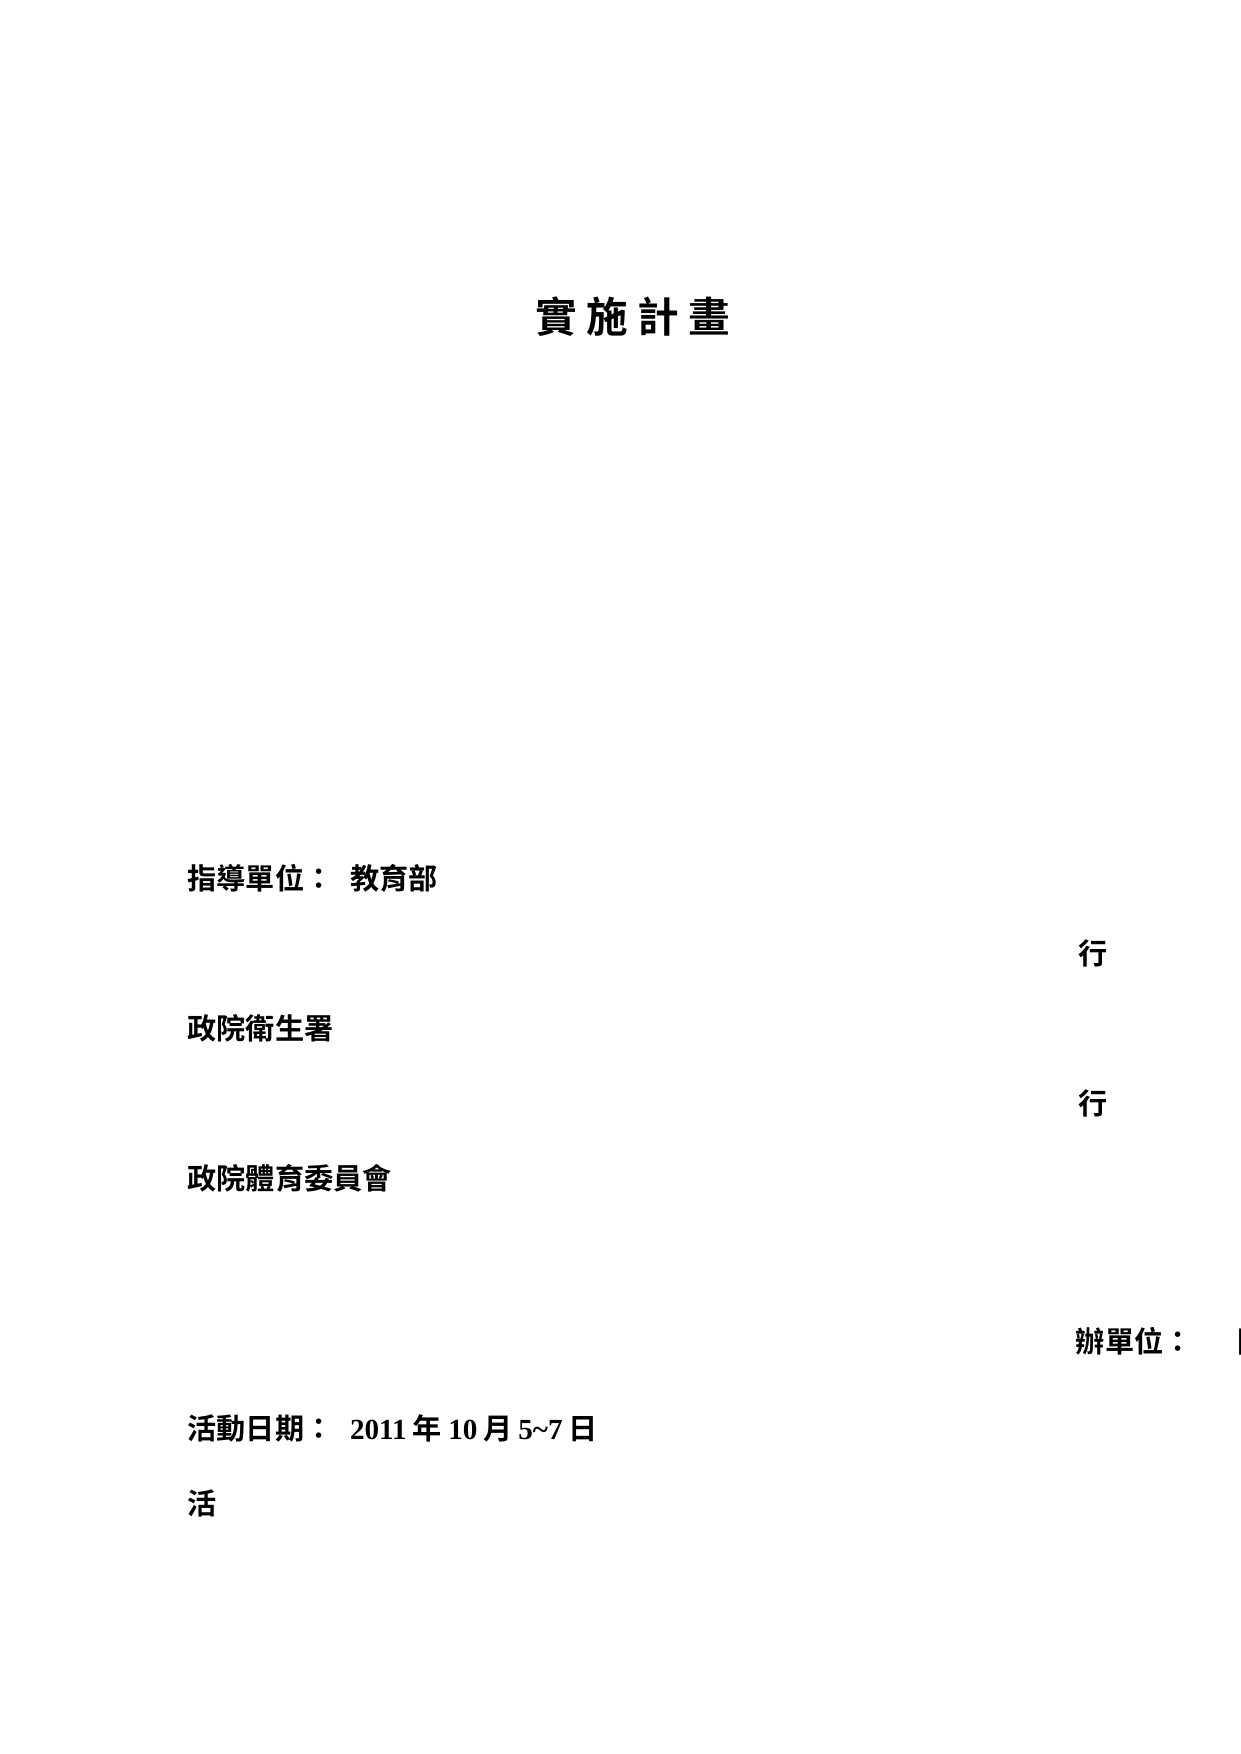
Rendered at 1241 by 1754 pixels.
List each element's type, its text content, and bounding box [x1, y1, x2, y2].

text 主辦單位： 國立體育大學 [1076, 1227, 1240, 1377]
text 實 施 計 畫 [187, 277, 1078, 352]
text 活動日期： 2011年 10月5~7日 [187, 1389, 1078, 1464]
text 指導單位： 教育部 [187, 839, 1078, 914]
text 行政院衛生署 [187, 914, 1078, 1064]
text 行政院體育委員會 [187, 1064, 1078, 1214]
